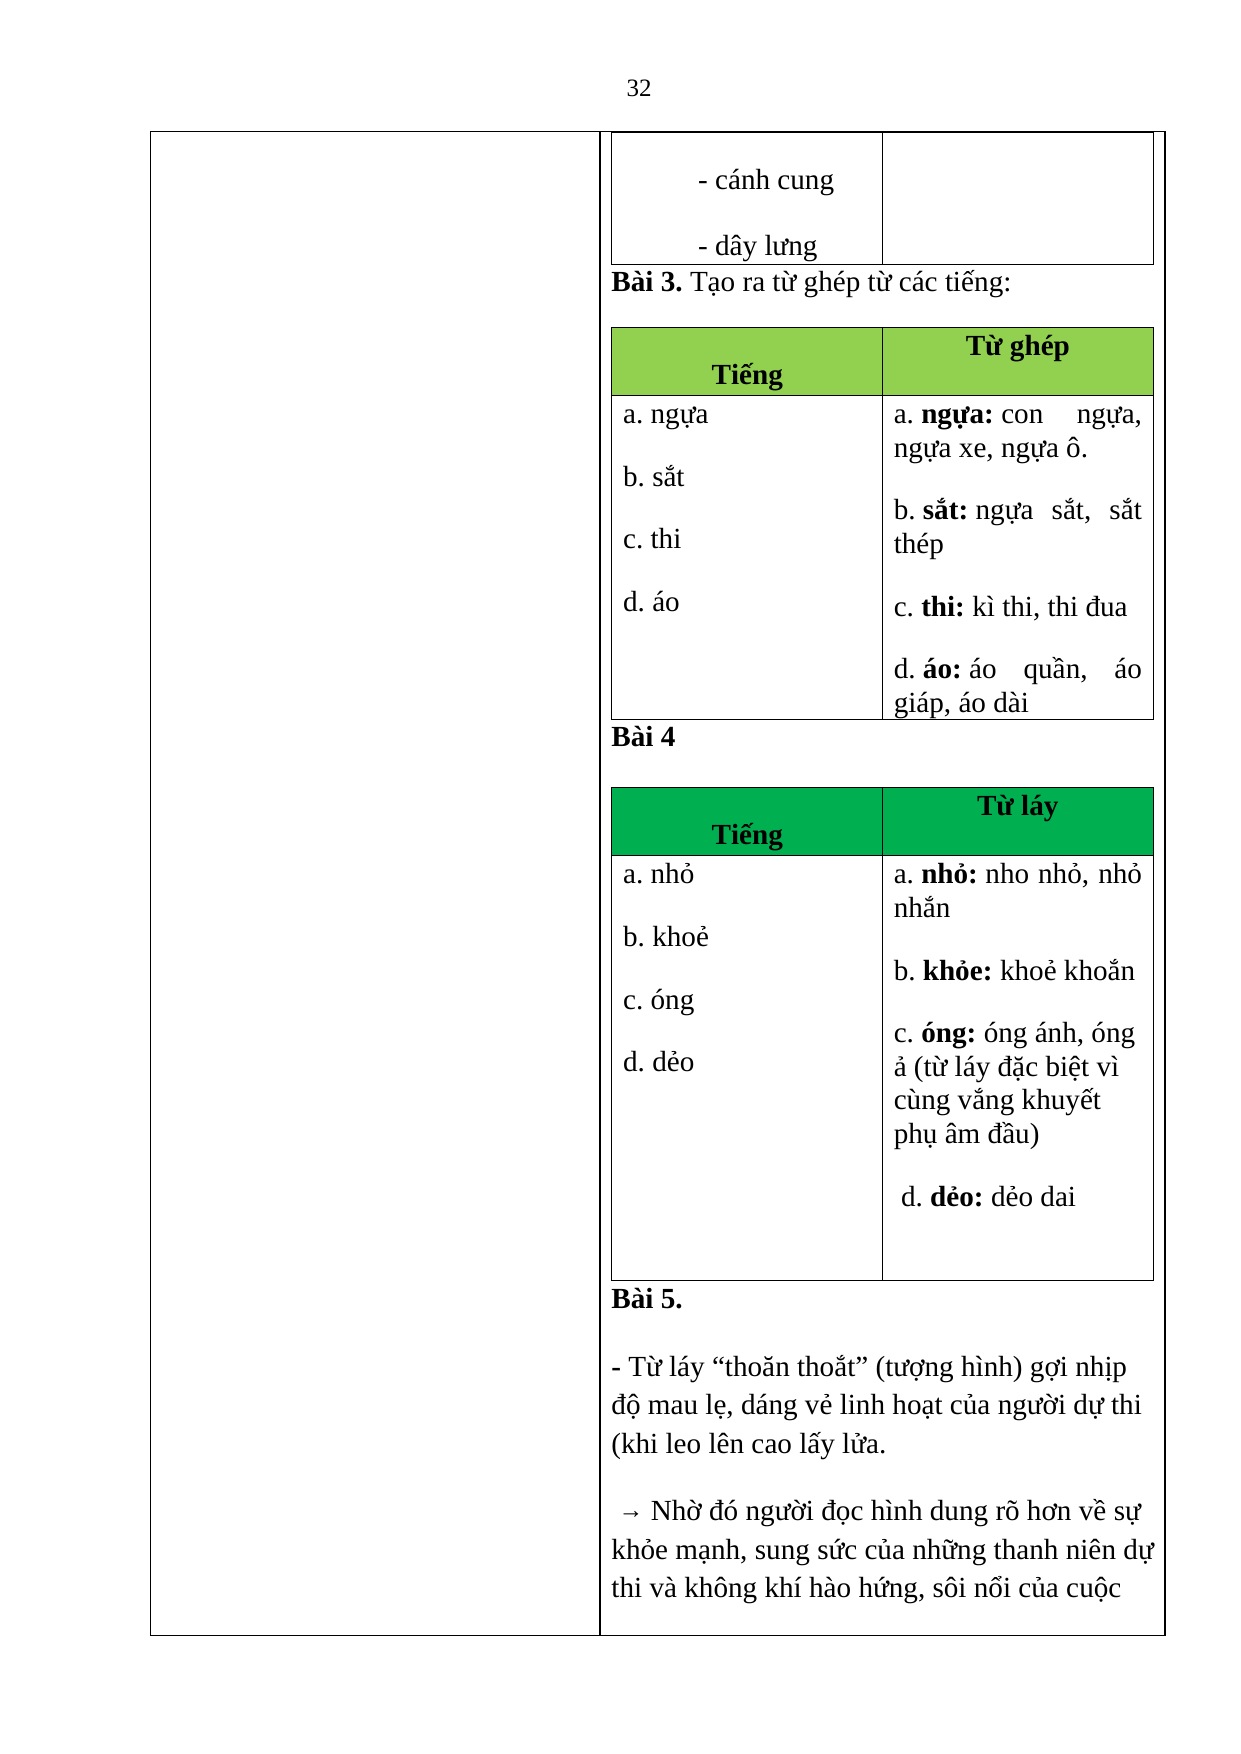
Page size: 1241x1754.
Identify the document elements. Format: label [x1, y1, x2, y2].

table_cell [151, 132, 599, 1635]
table_cell [601, 132, 1164, 1635]
